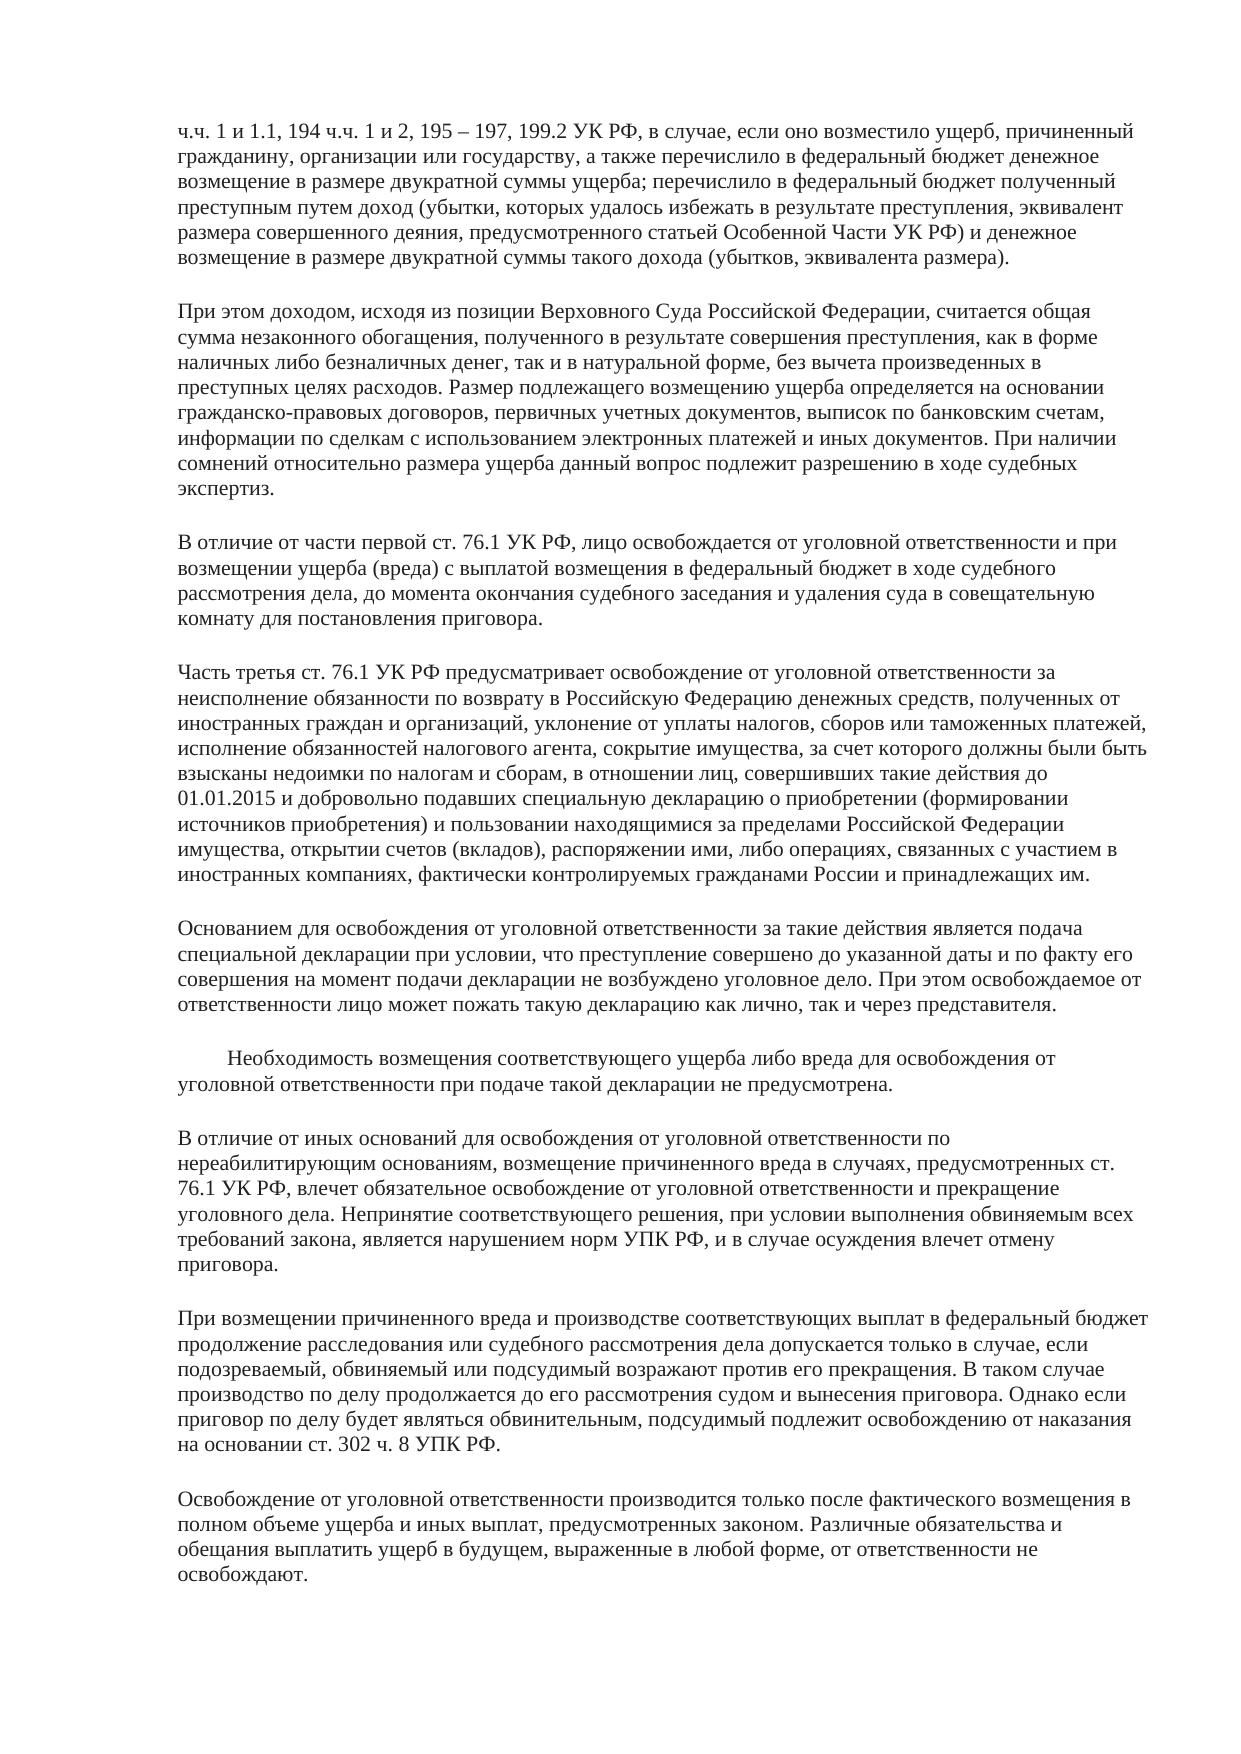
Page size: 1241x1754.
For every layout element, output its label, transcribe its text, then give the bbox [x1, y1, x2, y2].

text Основанием для освобождения от уголовной ответственности за такие действия является подача специальной декларации при условии, что преступление совершено до указанной даты и по факту его совершения на момент подачи декларации не возбуждено уголовное дело. При этом освобождаемое от ответственности лицо может пожать такую декларацию как лично, так и через представителя. [177, 915, 1152, 1016]
text Необходимость возмещения соответствующего ущерба либо вреда для освобождения от уголовной ответственности при подаче такой декларации не предусмотрена. [177, 1045, 1152, 1096]
text Освобождение от уголовной ответственности производится только после фактического возмещения в полном объеме ущерба и иных выплат, предусмотренных законом. Различные обязательства и обещания выплатить ущерб в будущем, выраженные в любой форме, от ответственности не освобождают. [177, 1486, 1152, 1587]
text При возмещении причиненного вреда и производстве соответствующих выплат в федеральный бюджет продолжение расследования или судебного рассмотрения дела допускается только в случае, если подозреваемый, обвиняемый или подсудимый возражают против его прекращения. В таком случае производство по делу продолжается до его рассмотрения судом и вынесения приговора. Однако если приговор по делу будет являться обвинительным, подсудимый подлежит освобождению от наказания на основании ст. 302 ч. 8 УПК РФ. [177, 1305, 1152, 1457]
text В отличие от иных оснований для освобождения от уголовной ответственности по нереабилитирующим основаниям, возмещение причиненного вреда в случаях, предусмотренных ст. 76.1 УК РФ, влечет обязательное освобождение от уголовной ответственности и прекращение уголовного дела. Непринятие соответствующего решения, при условии выполнения обвиняемым всех требований закона, является нарушением норм УПК РФ, и в случае осуждения влечет отмену приговора. [177, 1125, 1152, 1276]
text Часть третья ст. 76.1 УК РФ предусматривает освобождение от уголовной ответственности за неисполнение обязанности по возврату в Российскую Федерацию денежных средств, полученных от иностранных граждан и организаций, уклонение от уплаты налогов, сборов или таможенных платежей, исполнение обязанностей налогового агента, сокрытие имущества, за счет которого должны были быть взысканы недоимки по налогам и сборам, в отношении лиц, совершивших такие действия до 01.01.2015 и добровольно подавших специальную декларацию о приобретении (формировании источников приобретения) и пользовании находящимися за пределами Российской Федерации имущества, открытии счетов (вкладов), распоряжении ими, либо операциях, связанных с участием в иностранных компаниях, фактически контролируемых гражданами России и принадлежащих им. [177, 659, 1152, 886]
text При этом доходом, исходя из позиции Верховного Суда Российской Федерации, считается общая сумма незаконного обогащения, полученного в результате совершения преступления, как в форме наличных либо безналичных денег, так и в натуральной форме, без вычета произведенных в преступных целях расходов. Размер подлежащего возмещению ущерба определяется на основании гражданско-правовых договоров, первичных учетных документов, выписок по банковским счетам, информации по сделкам с использованием электронных платежей и иных документов. При наличии сомнений относительно размера ущерба данный вопрос подлежит разрешению в ходе судебных экспертиз. [177, 298, 1152, 500]
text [177, 118, 1152, 269]
text В отличие от части первой ст. 76.1 УК РФ, лицо освобождается от уголовной ответственности и при возмещении ущерба (вреда) с выплатой возмещения в федеральный бюджет в ходе судебного рассмотрения дела, до момента окончания судебного заседания и удаления суда в совещательную комнату для постановления приговора. [177, 529, 1152, 630]
